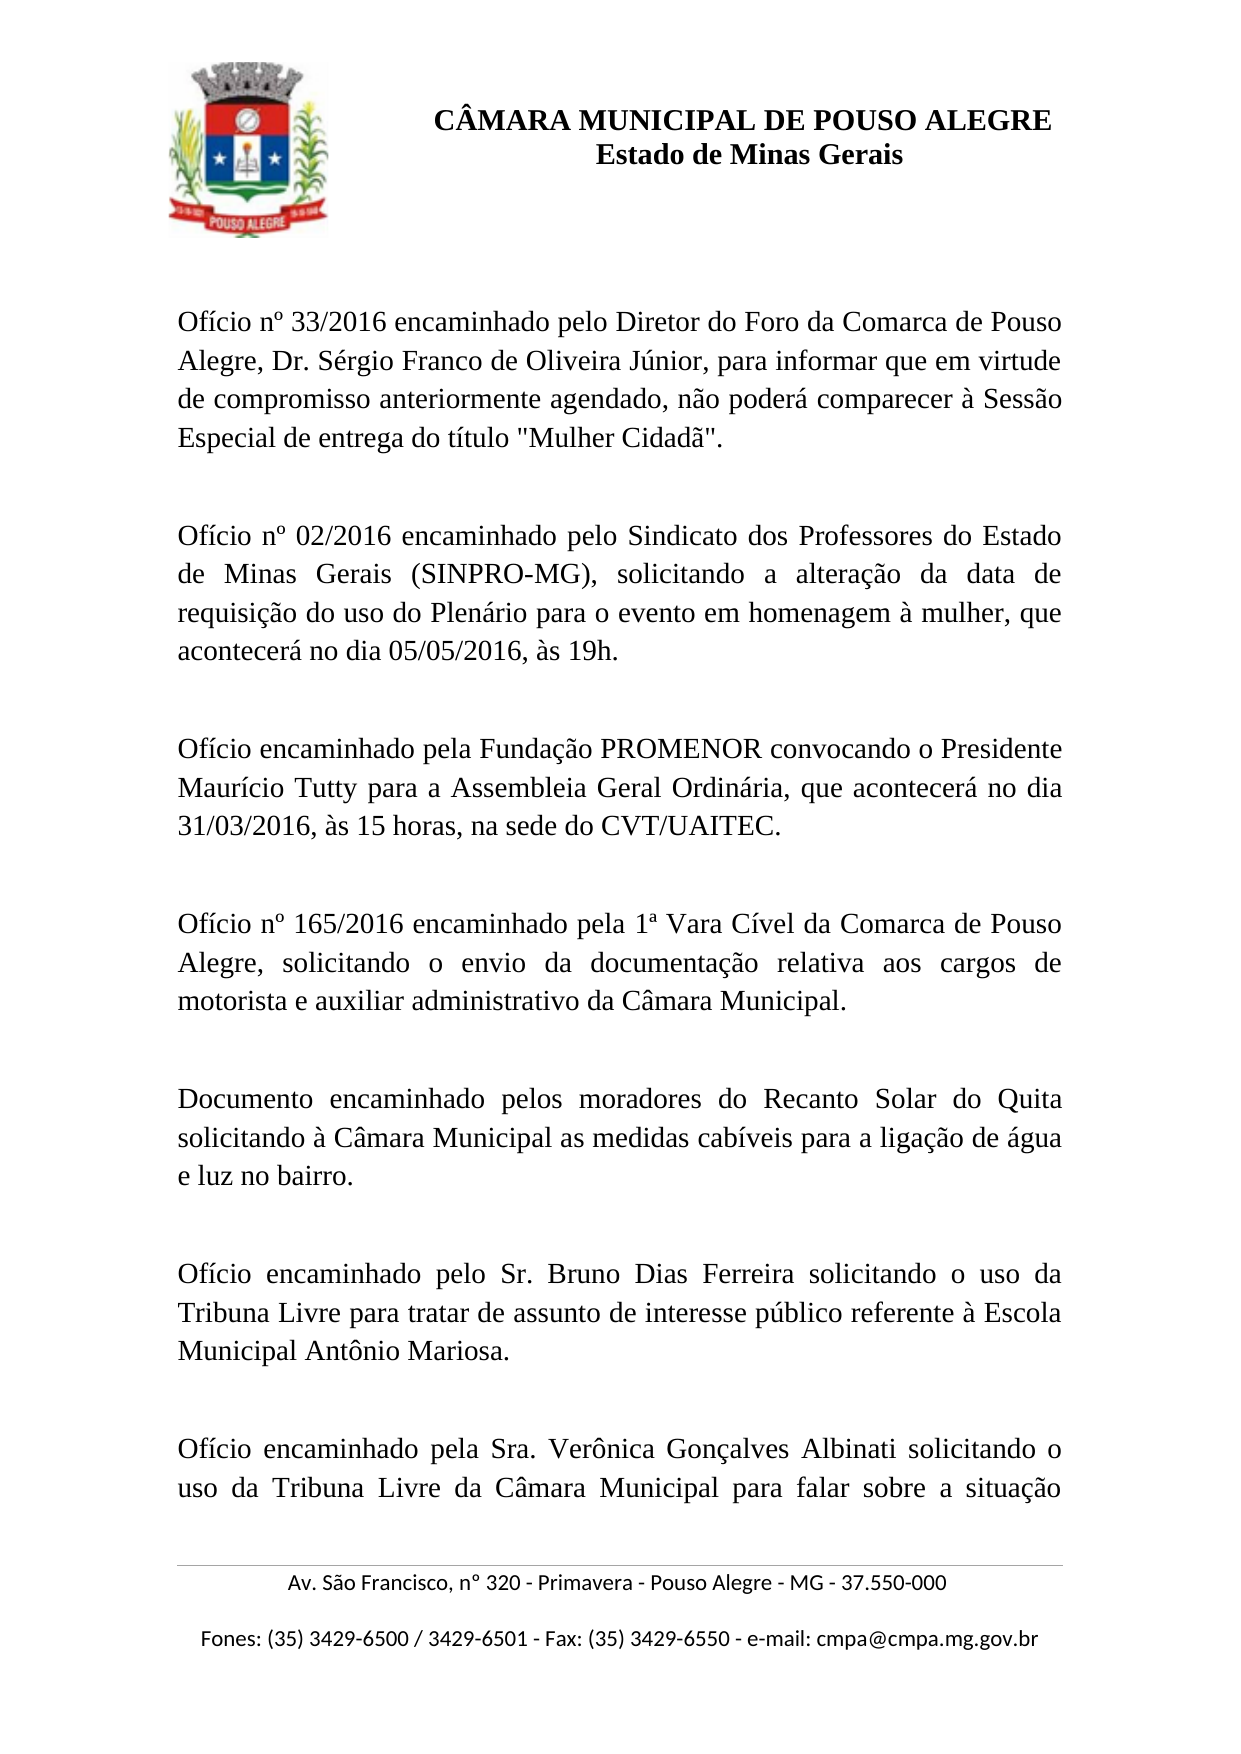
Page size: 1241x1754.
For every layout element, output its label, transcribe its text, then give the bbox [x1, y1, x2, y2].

text Ofício nº 02/2016 encaminhado pelo Sindicato dos Professores do Estado de Minas Gerais (SINPRO-MG), solicitando a alteração da data de requisição do uso do Plenário para o evento em homenagem à mulher, que acontecerá no dia 05/05/2016, às 19h. [177, 479, 1063, 667]
text Ofício encaminhado pelo Sr. Bruno Dias Ferreira solicitando o uso da Tribuna Livre para tratar de assunto de interesse público referente à Escola Municipal Antônio Mariosa. [177, 1218, 1063, 1367]
text Documento encaminhado pelos moradores do Recanto Solar do Quita solicitando à Câmara Municipal as medidas cabíveis para a ligação de água e luz no bairro. [177, 1043, 1063, 1192]
text Ofício nº 165/2016 encaminhado pela 1ª Vara Cível da Comarca de Pouso Alegre, solicitando o envio da documentação relativa aos cargos de motorista e auxiliar administrativo da Câmara Municipal. [177, 868, 1063, 1017]
picture [168, 62, 329, 238]
text Ofício nº 33/2016 encaminhado pelo Diretor do Foro da Comarca de Pouso Alegre, Dr. Sérgio Franco de Oliveira Júnior, para informar que em virtude de compromisso anteriormente agendado, não poderá comparecer à Sessão Especial de entrega do título "Mulher Cidadã". [177, 266, 1063, 453]
text Ofício encaminhado pela Fundação PROMENOR convocando o Presidente Maurício Tutty para a Assembleia Geral Ordinária, que acontecerá no dia 31/03/2016, às 15 horas, na sede do CVT/UAITEC. [177, 693, 1063, 842]
